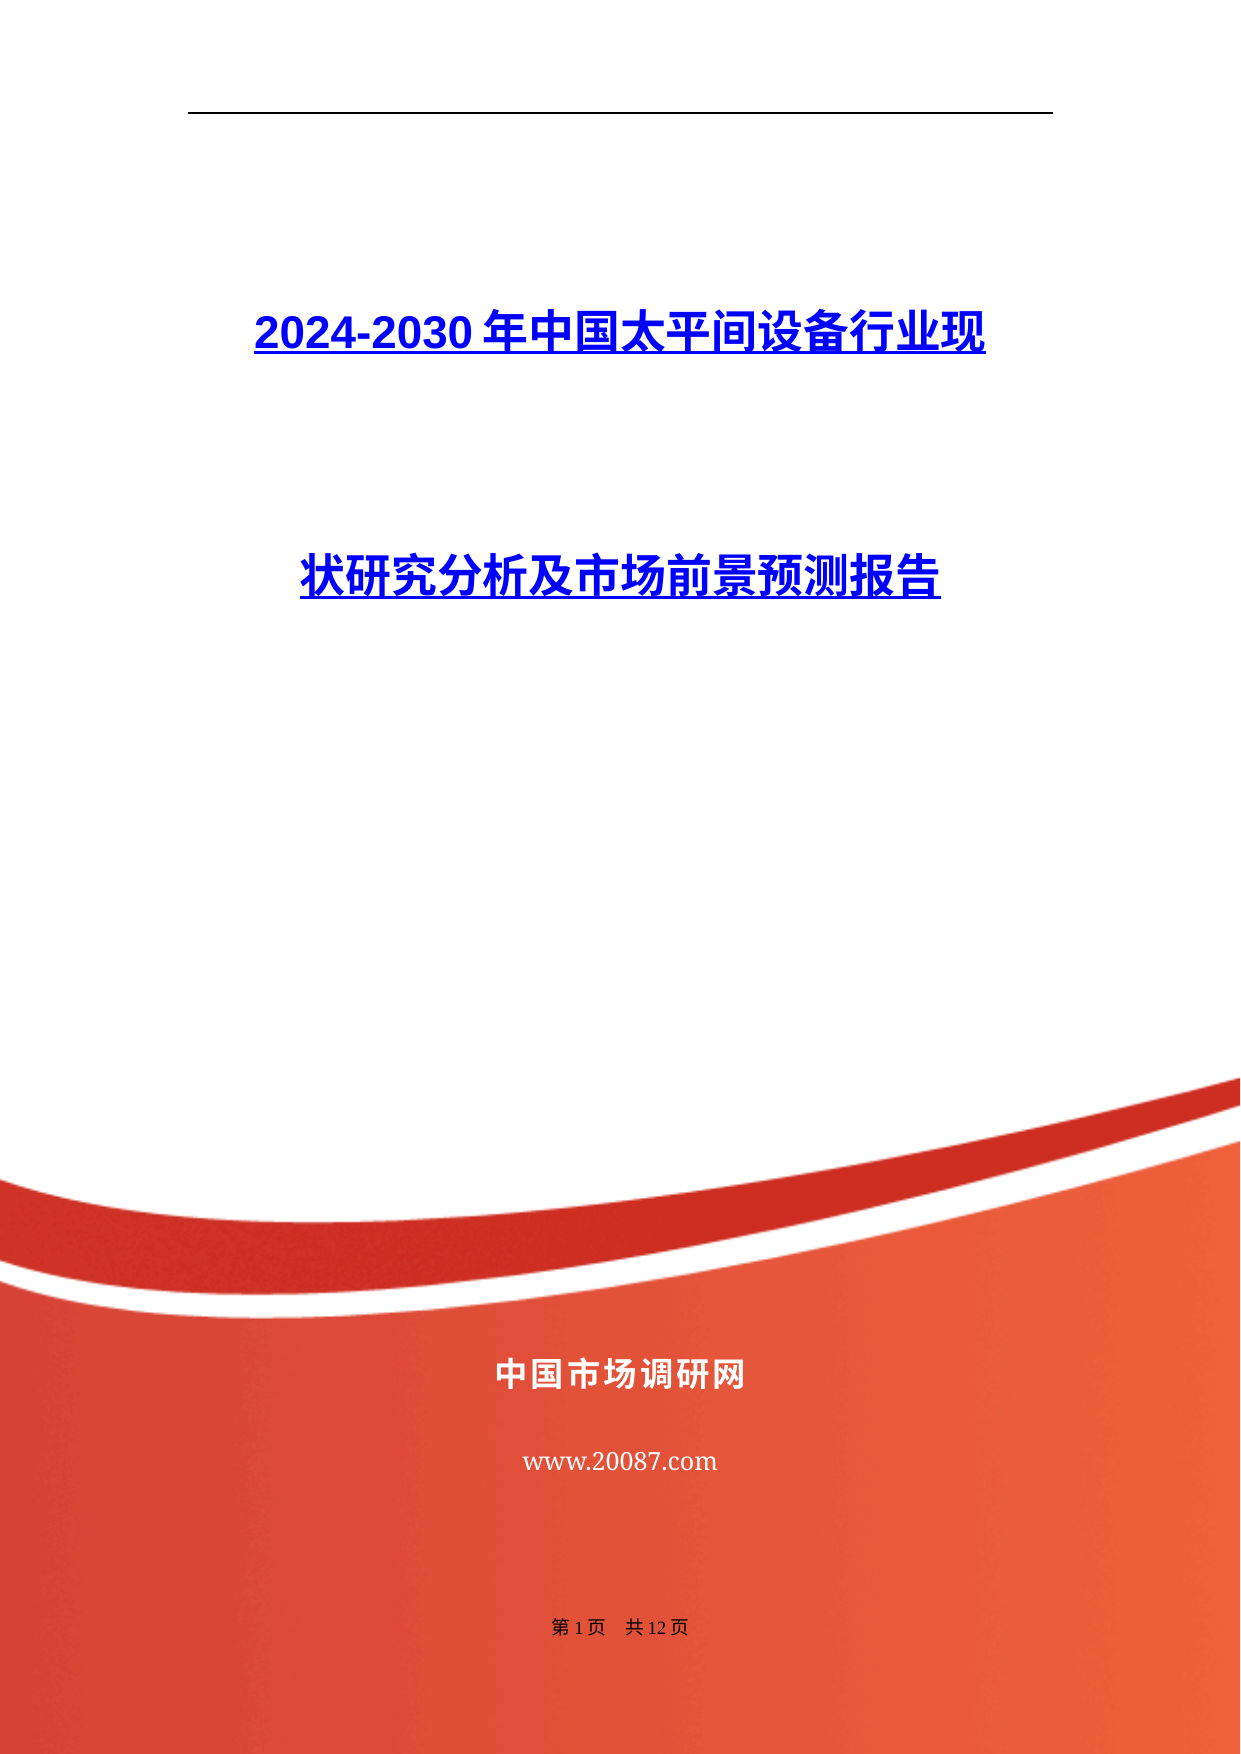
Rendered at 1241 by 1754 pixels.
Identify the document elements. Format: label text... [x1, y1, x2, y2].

table_header 2024-2030年中国太平间设备行业现状研究分析及市场前景预测报告 [188, 207, 1053, 773]
subtitle 中国市场调研网 [187, 1339, 1053, 1404]
text www.20087.com [187, 1428, 1053, 1493]
picture [0, 1006, 1241, 1754]
